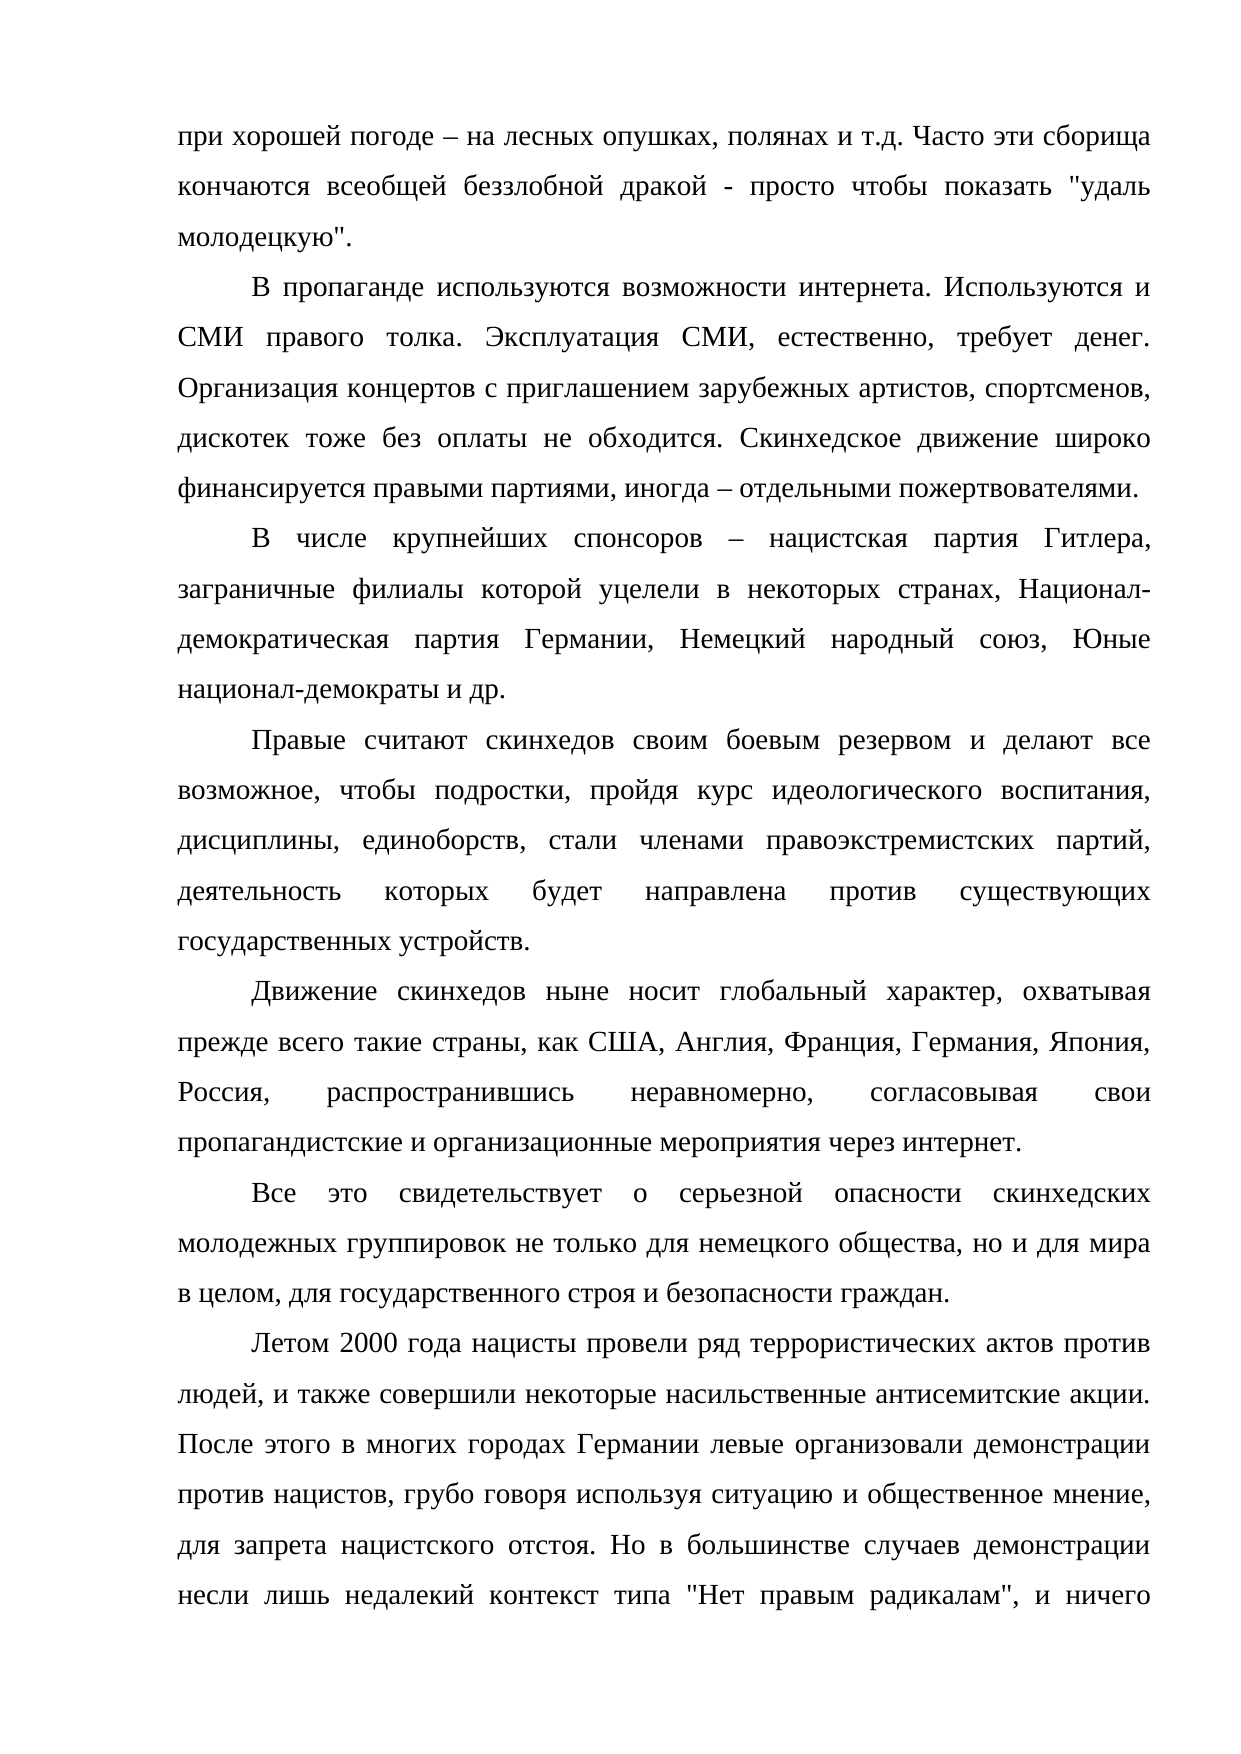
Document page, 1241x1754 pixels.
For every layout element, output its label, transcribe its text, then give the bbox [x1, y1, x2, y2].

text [177, 118, 1152, 252]
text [177, 1326, 1152, 1611]
text В пропаганде используются возможности интернета. Используются и СМИ правого толка. Эксплуатация СМИ, естественно, требует денег. Организация концертов с приглашением зарубежных артистов, спортсменов, дискотек тоже без оплаты не обходится. Скинхедское движение широко финансируется правыми партиями, иногда – отдельными пожертвователями. [177, 269, 1152, 504]
text Правые считают скинхедов своим боевым резервом и делают все возможное, чтобы подростки, пройдя курс идеологического воспитания, дисциплины, единоборств, стали членами правоэкстремистских партий, деятельность которых будет направлена против существующих государственных устройств. [177, 722, 1152, 957]
text Все это свидетельствует о серьезной опасности скинхедских молодежных группировок не только для немецкого общества, но и для мира в целом, для государственного строя и безопасности граждан. [177, 1175, 1152, 1309]
text Движение скинхедов ныне носит глобальный характер, охватывая прежде всего такие страны, как США, Англия, Франция, Германия, Япония, Россия, распространившись неравномерно, согласовывая свои пропагандистские и организационные мероприятия через интернет. [177, 973, 1152, 1158]
text В числе крупнейших спонсоров – нацистская партия Гитлера, заграничные филиалы которой уцелели в некоторых странах, Национал-демократическая партия Германии, Немецкий народный союз, Юные национал-демократы и др. [177, 521, 1152, 705]
